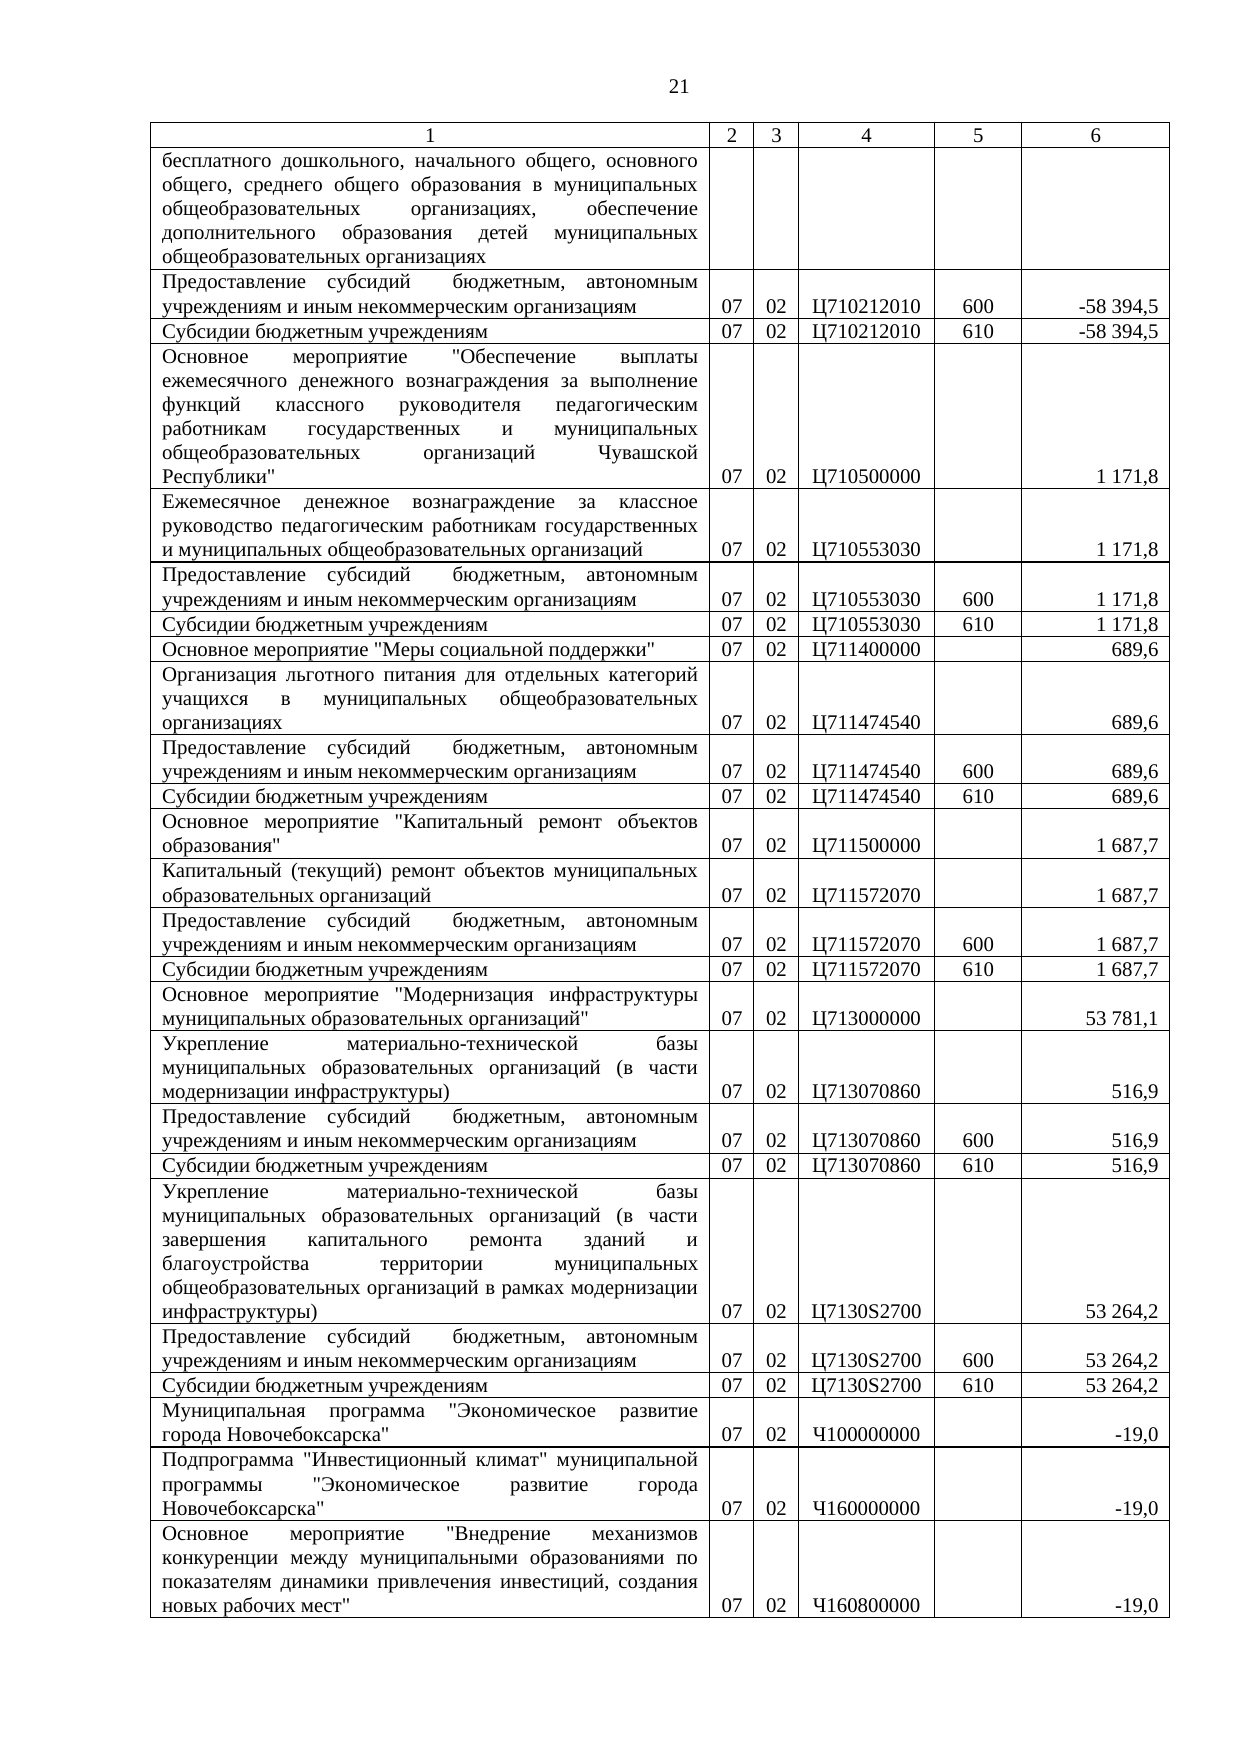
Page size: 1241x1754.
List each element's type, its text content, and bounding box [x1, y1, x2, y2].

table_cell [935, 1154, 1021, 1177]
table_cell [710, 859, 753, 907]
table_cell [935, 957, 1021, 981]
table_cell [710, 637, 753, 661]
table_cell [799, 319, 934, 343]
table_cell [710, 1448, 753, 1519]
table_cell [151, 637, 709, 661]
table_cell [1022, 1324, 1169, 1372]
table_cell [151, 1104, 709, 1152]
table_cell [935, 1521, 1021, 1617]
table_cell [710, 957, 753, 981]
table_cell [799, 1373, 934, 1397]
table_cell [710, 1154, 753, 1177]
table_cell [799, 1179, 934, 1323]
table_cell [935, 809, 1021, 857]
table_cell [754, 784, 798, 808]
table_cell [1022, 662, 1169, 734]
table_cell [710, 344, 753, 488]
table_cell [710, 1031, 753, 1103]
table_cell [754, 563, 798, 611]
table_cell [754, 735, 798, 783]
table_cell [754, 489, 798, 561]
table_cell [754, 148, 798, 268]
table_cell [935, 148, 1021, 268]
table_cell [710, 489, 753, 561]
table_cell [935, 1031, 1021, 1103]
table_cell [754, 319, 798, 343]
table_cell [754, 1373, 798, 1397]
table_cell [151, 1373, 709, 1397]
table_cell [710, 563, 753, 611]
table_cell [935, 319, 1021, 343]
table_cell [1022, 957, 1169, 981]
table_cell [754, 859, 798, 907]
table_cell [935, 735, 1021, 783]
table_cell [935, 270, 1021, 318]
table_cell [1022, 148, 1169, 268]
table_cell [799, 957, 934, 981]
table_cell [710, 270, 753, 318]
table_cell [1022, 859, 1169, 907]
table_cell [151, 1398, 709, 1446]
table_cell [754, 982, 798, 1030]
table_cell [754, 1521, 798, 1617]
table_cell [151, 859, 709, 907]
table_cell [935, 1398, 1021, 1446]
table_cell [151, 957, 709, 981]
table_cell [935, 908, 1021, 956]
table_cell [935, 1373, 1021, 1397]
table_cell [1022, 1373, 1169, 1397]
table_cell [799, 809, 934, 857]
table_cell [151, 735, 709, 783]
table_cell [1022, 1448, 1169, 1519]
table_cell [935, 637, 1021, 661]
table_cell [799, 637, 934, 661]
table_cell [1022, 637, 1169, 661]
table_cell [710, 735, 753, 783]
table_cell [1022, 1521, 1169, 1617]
table_header 6 [1022, 123, 1169, 147]
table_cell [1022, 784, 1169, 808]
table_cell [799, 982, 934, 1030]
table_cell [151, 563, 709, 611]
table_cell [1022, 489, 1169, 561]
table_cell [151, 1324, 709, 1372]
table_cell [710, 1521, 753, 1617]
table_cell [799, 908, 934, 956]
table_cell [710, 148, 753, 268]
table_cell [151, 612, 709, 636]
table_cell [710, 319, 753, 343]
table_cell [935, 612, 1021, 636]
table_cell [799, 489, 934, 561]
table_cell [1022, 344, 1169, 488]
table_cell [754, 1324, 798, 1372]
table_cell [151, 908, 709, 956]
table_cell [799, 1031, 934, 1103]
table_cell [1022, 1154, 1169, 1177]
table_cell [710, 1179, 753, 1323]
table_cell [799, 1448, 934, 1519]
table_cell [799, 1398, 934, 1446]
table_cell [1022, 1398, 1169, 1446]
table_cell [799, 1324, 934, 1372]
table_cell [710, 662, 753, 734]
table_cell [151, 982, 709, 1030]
table_header 2 [710, 123, 753, 147]
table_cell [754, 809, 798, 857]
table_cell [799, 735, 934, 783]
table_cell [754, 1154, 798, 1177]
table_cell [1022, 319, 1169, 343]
table_header 4 [799, 123, 934, 147]
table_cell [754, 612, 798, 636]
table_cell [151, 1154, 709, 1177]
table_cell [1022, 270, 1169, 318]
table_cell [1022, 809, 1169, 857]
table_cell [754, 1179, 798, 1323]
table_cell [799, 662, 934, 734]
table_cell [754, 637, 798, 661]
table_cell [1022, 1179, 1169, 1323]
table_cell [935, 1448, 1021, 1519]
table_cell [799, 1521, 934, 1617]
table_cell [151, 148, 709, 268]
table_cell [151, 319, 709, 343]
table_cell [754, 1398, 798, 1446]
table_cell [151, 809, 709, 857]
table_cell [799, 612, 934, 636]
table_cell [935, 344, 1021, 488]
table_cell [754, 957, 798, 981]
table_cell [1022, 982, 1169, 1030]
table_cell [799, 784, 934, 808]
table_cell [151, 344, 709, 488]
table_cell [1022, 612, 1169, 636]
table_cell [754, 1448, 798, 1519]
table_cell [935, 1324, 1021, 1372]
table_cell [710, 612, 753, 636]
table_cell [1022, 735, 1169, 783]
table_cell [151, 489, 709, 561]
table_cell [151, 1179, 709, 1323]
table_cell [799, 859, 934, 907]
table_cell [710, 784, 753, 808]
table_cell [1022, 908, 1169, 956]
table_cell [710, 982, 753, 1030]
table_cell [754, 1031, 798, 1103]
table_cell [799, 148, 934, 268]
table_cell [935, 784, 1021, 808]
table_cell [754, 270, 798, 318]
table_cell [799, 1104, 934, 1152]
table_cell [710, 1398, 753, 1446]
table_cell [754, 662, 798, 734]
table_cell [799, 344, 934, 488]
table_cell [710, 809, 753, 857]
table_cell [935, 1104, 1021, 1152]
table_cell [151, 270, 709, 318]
table_header 1 [151, 123, 709, 147]
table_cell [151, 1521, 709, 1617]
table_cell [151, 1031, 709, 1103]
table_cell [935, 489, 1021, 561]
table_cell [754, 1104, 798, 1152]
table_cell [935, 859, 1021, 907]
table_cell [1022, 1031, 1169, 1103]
table_header 3 [754, 123, 798, 147]
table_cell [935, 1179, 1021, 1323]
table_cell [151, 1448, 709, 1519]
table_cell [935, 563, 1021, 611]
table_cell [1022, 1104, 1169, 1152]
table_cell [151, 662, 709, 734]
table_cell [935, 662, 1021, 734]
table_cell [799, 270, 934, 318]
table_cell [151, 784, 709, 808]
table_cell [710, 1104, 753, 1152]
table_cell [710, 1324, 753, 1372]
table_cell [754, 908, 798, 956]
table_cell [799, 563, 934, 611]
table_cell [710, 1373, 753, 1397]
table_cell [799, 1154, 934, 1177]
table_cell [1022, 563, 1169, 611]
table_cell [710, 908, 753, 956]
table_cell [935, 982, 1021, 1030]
table_header 5 [935, 123, 1021, 147]
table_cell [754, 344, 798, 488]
